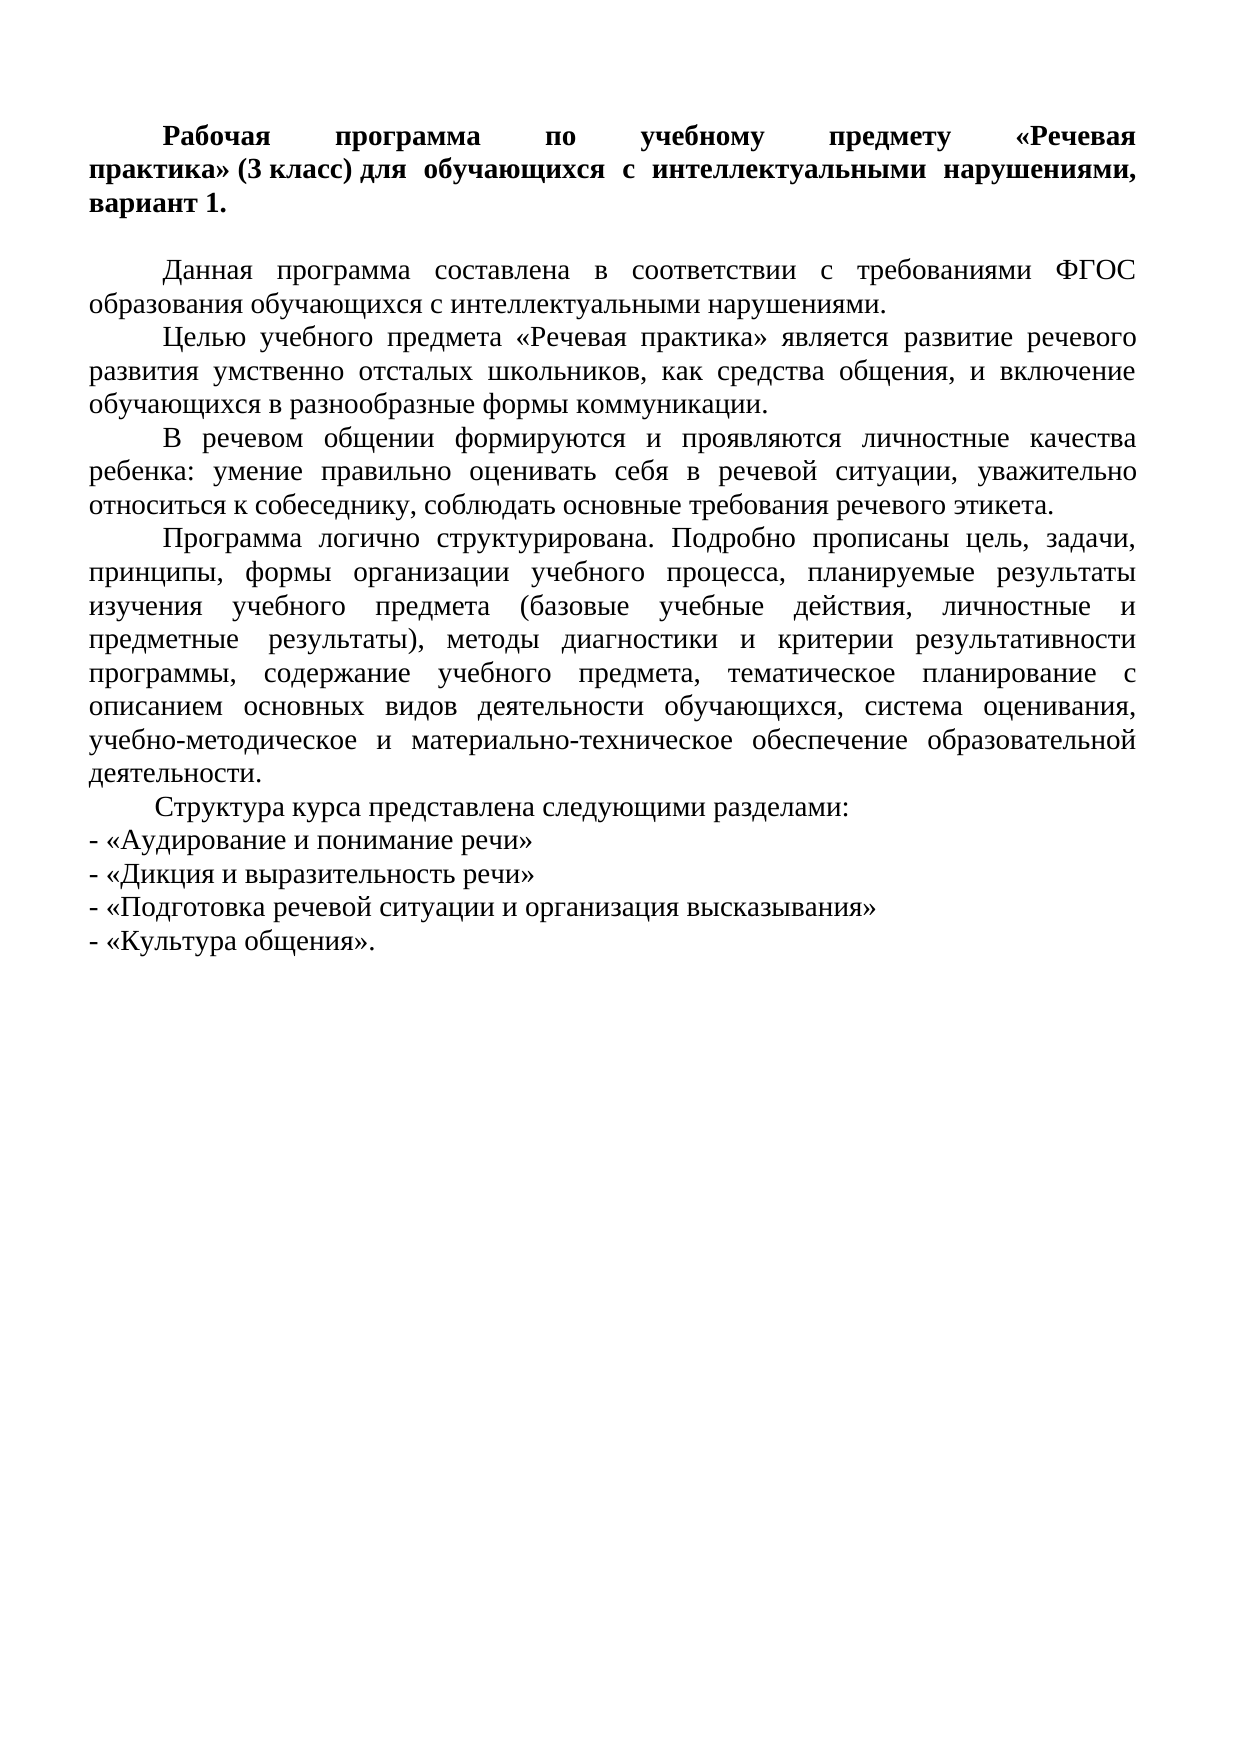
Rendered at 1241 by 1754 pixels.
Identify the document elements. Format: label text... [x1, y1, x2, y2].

text В речевом общении формируются и проявляются личностные качества ребенка: умение правильно оценивать себя в речевой ситуации, уважительно относиться к собеседнику, соблюдать основные требования речевого этикета. [89, 420, 1137, 521]
text Структура курса представлена следующими разделами: [89, 789, 1137, 822]
text - «Аудирование и понимание речи» [89, 822, 1138, 856]
text Данная программа составлена в соответствии с требованиями ФГОС образования обучающихся с интеллектуальными нарушениями. [89, 252, 1137, 319]
text - «Подготовка речевой ситуации и организация высказывания» [89, 889, 1137, 923]
text Целью учебного предмета «Речевая практика» является развитие речевого развития умственно отсталых школьников, как средства общения, и включение обучающихся в разнообразные формы коммуникации. [89, 319, 1137, 420]
text Рабочая программа по учебному предмету «Речевая практика» (3 класс) для обучающихся с интеллектуальными нарушениями, вариант 1. [89, 118, 1137, 219]
text Программа логично структурирована. Подробно прописаны цель, задачи, принципы, формы организации учебного процесса, планируемые результаты изучения учебного предмета (базовые учебные действия, личностные и предметные результаты), методы диагностики и критерии результативности программы, содержание учебного предмета, тематическое планирование с описанием основных видов деятельности обучающихся, система оценивания, учебно-методическое и материально-техническое обеспечение образовательной деятельности. [89, 521, 1137, 789]
text - «Дикция и выразительность речи» [89, 856, 1138, 889]
text - «Культура общения». [89, 923, 1137, 957]
